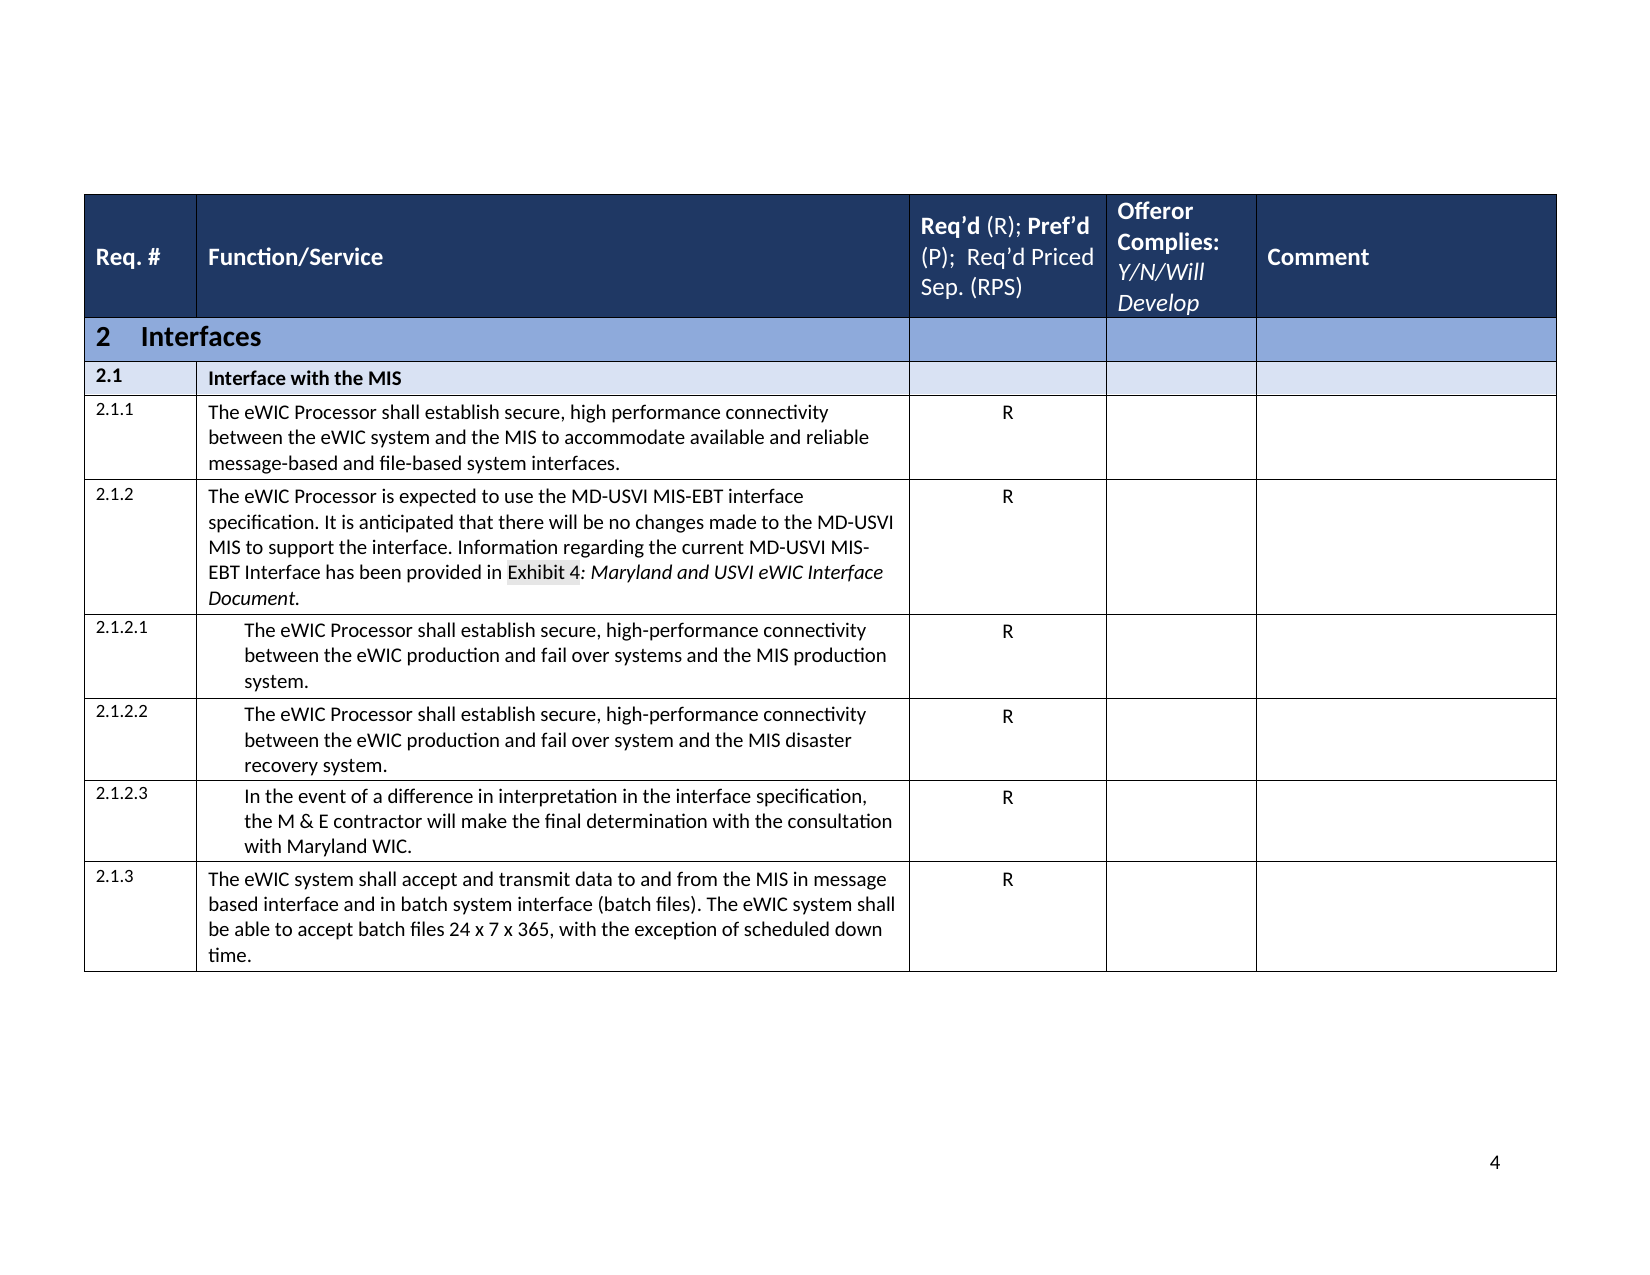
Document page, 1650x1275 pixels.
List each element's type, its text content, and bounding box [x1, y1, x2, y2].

table_cell [85, 699, 196, 780]
table_cell [1257, 318, 1556, 361]
table_cell [85, 781, 196, 861]
table_cell The eWIC Processor is expected to use the MD-USVI MIS-EBT interface specification. It is anticipated that there will be no changes made to the MD-USVI MIS to support the interface. Information regarding the current MD-USVI MIS-EBT Interface has been provided in Exhibit 4: Maryland and USVI eWIC Interface Document. [197, 480, 909, 614]
table_cell [1257, 699, 1556, 780]
table_cell R [910, 699, 1106, 780]
table_cell R [910, 615, 1106, 698]
table_cell [1107, 396, 1256, 479]
table_cell In the event of a difference in interpretation in the interface specification, the M & E contractor will make the final determination with the consultation with Maryland WIC. [197, 781, 909, 861]
table_cell [1107, 615, 1256, 698]
table_cell [1107, 362, 1256, 394]
table_cell [85, 862, 196, 971]
table_cell [1257, 362, 1556, 394]
table_cell [1257, 615, 1556, 698]
table_cell [910, 362, 1106, 394]
table_cell R [910, 781, 1106, 861]
table_header Function/Service [197, 195, 909, 317]
table_cell [1107, 699, 1256, 780]
table_cell The eWIC Processor shall establish secure, high performance connectivity between the eWIC system and the MIS to accommodate available and reliable message-based and file-based system interfaces. [197, 396, 909, 479]
table_cell [1257, 396, 1556, 479]
table_cell [85, 480, 196, 614]
table_cell [85, 615, 196, 698]
table_cell [1257, 480, 1556, 614]
table_cell R [910, 480, 1106, 614]
table_cell [85, 396, 196, 479]
table_cell [910, 318, 1106, 361]
table_cell [1107, 318, 1256, 361]
table_cell Interface with the MIS [197, 362, 909, 394]
table_header Comment [1257, 195, 1556, 317]
table_cell [85, 362, 196, 394]
table_cell [1107, 480, 1256, 614]
table_header Req. # [85, 195, 196, 317]
table_cell R [910, 862, 1106, 971]
table_header Offeror Complies: Y/N/Will Develop [1107, 195, 1256, 317]
table_cell [1257, 781, 1556, 861]
table_header Req’d (R); Pref’d (P); Req’d Priced Sep. (RPS) [910, 195, 1106, 317]
table_cell [1257, 862, 1556, 971]
table_cell [1107, 862, 1256, 971]
table_cell The eWIC Processor shall establish secure, high-performance connectivity between the eWIC production and fail over systems and the MIS production system. [197, 615, 909, 698]
table_cell R [910, 396, 1106, 479]
table_cell Interfaces [85, 318, 909, 361]
table_cell [1107, 781, 1256, 861]
table_cell The eWIC Processor shall establish secure, high-performance connectivity between the eWIC production and fail over system and the MIS disaster recovery system. [197, 699, 909, 780]
table_cell The eWIC system shall accept and transmit data to and from the MIS in message based interface and in batch system interface (batch files). The eWIC system shall be able to accept batch files 24 x 7 x 365, with the exception of scheduled down time. [197, 862, 909, 971]
